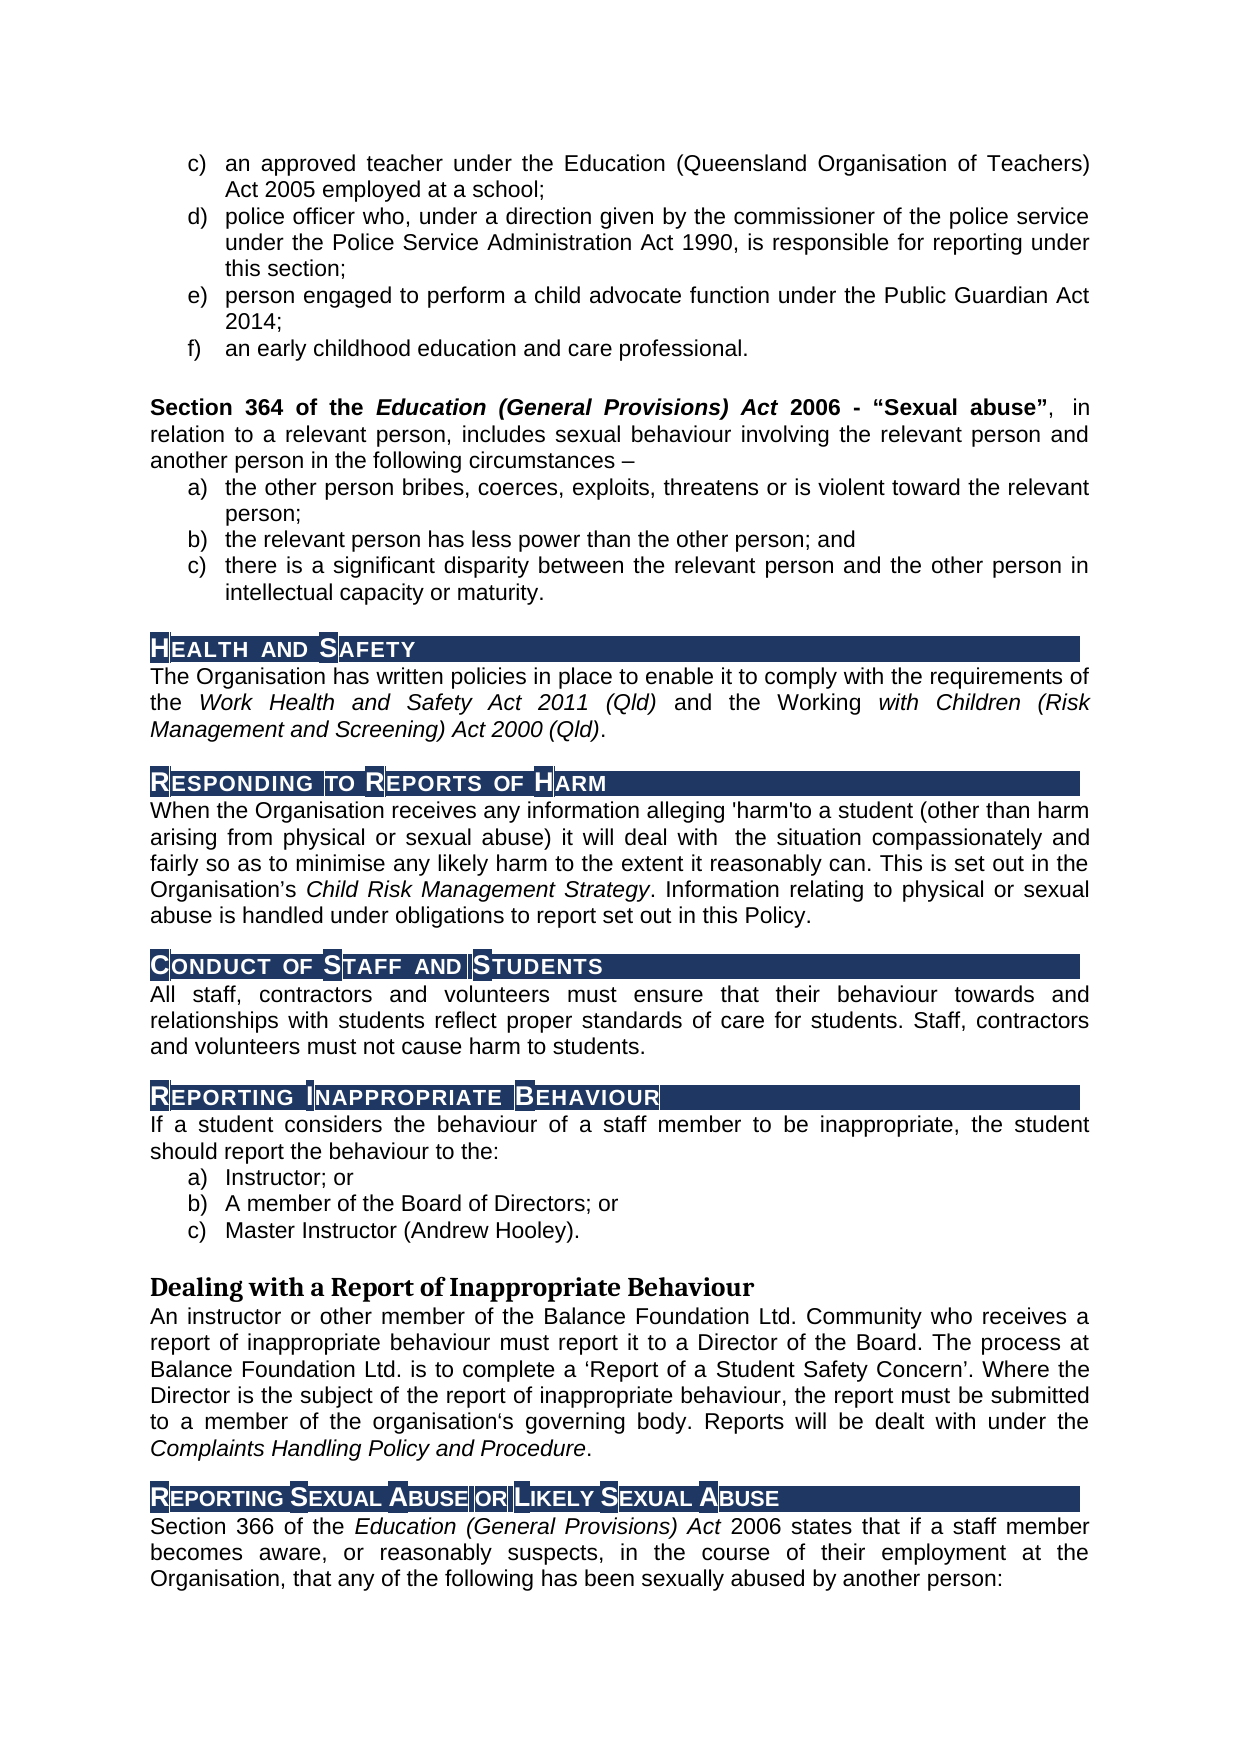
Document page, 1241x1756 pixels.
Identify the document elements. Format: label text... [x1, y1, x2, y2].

text CONDUCT OF STAFF AND STUDENTS [342, 949, 473, 981]
list an approved teacher under the Education (Queensland Organisation of Teachers) Act 2005 employed at a school; [187, 150, 1090, 203]
list person engaged to perform a child advocate function under the Public Guardian Act 2014; [187, 282, 1090, 334]
list there is a significant disparity between the relevant person and the other person in intellectual capacity or maturity. [187, 552, 1090, 605]
list police officer who, under a direction given by the commissioner of the police service under the Police Service Administration Act 1990, is responsible for reporting under this section; [187, 203, 1090, 282]
list Instructor; or [187, 1164, 1090, 1190]
list Master Instructor (Andrew Hooley). [187, 1217, 1090, 1243]
text REPORTING INAPPROPRIATE BEHAVIOUR [314, 1080, 515, 1111]
subtitle Dealing with a Report of Inappropriate Behaviour [150, 1272, 1090, 1303]
text REPORTING INAPPROPRIATE BEHAVIOUR [535, 1080, 1090, 1111]
text REPORTING SEXUAL ABUSE OR LIKELY SEXUAL ABUSE [408, 1481, 514, 1513]
text CONDUCT OF STAFF AND STUDENTS [492, 949, 1090, 981]
list an early childhood education and care professional. [187, 334, 1090, 361]
list A member of the Board of Directors; or [187, 1190, 1090, 1217]
list the other person bribes, coerces, exploits, threatens or is violent toward the relevant person; [187, 473, 1090, 526]
text Section 364 of the Education (General Provisions) Act 2006 - “Sexual abuse”, in relation to a relevant person, includes sexual behaviour involving the relevant person and another person in the following circumstances – [150, 394, 1090, 473]
text Section 366 of the Education (General Provisions) Act 2006 states that if a staff member becomes aware, or reasonably suspects, in the course of their employment at the Organisation, that any of the following has been sexually abused by another person: [150, 1513, 1090, 1592]
text When the Organisation receives any information alleging 'harm'to a student (other than harm arising from physical or sexual abuse) it will deal with the situation compassionately and fairly so as to minimise any likely harm to the extent it reasonably can. This is set out in the Organisation’s Child Risk Management Strategy. Information relating to physical or sexual abuse is handled under obligations to report set out in this Policy. [150, 797, 1090, 929]
text All staff, contractors and volunteers must ensure that their behaviour towards and relationships with students reflect proper standards of care for students. Staff, contractors and volunteers must not cause harm to students. [150, 981, 1090, 1059]
text If a student considers the behaviour of a staff member to be inappropriate, the student should report the behaviour to the: [150, 1111, 1090, 1164]
text REPORTING SEXUAL ABUSE OR LIKELY SEXUAL ABUSE [169, 1481, 290, 1513]
text RESPONDING TO REPORTS OF HARM [555, 766, 1090, 797]
text REPORTING SEXUAL ABUSE OR LIKELY SEXUAL ABUSE [718, 1481, 1090, 1513]
text An instructor or other member of the Balance Foundation Ltd. Community who receives a report of inappropriate behaviour must report it to a Director of the Board. The process at Balance Foundation Ltd. is to complete a ‘Report of a Student Safety Concern’. Where the Director is the subject of the report of inappropriate behaviour, the report must be submitted to a member of the organisation‘s governing body. Reports will be dealt with under the Complaints Handling Policy and Procedure. [150, 1303, 1090, 1461]
text The Organisation has written policies in place to enable it to comply with the requirements of the Work Health and Safety Act 2011 (Qld) and the Working with Children (Risk Management and Screening) Act 2000 (Qld). [150, 663, 1090, 742]
list the relevant person has less power than the other person; and [187, 526, 1090, 552]
text HEALTH AND SAFETY [338, 632, 1090, 663]
